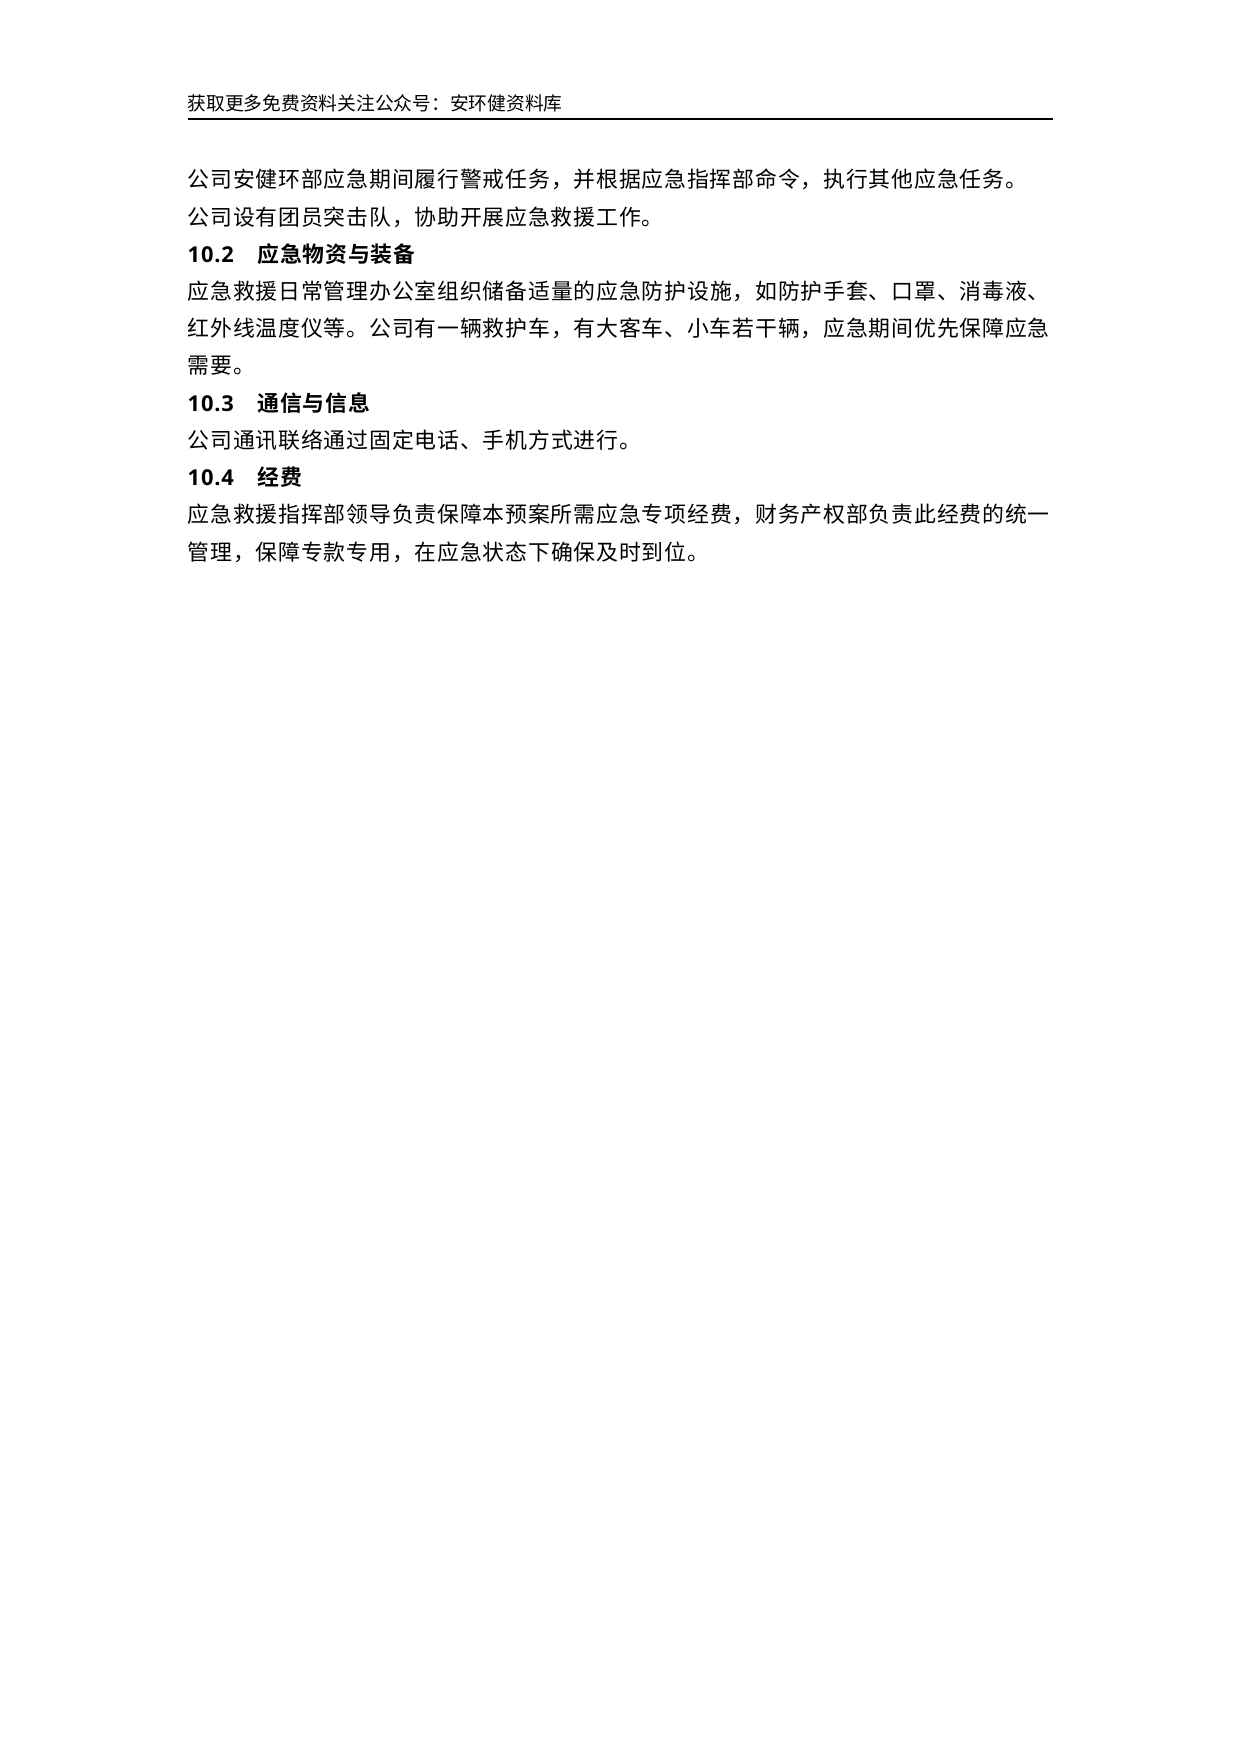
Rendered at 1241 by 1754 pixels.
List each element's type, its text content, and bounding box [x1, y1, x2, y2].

text 公司通讯联络通过固定电话、手机方式进行。 [187, 422, 1053, 455]
text 10.4 经费 [187, 460, 1053, 492]
text 10.2 应急物资与装备 [187, 236, 1053, 269]
text 10.3 通信与信息 [187, 385, 1053, 418]
text 公司安健环部应急期间履行警戒任务，并根据应急指挥部命令，执行其他应急任务。 [187, 162, 1053, 194]
text 应急救援日常管理办公室组织储备适量的应急防护设施，如防护手套、口罩、消毒液、红外线温度仪等。公司有一辆救护车，有大客车、小车若干辆，应急期间优先保障应急需要。 [187, 273, 1053, 381]
text 应急救援指挥部领导负责保障本预案所需应急专项经费，财务产权部负责此经费的统一管理，保障专款专用，在应急状态下确保及时到位。 [187, 497, 1053, 567]
text 公司设有团员突击队，协助开展应急救援工作。 [187, 199, 1053, 232]
